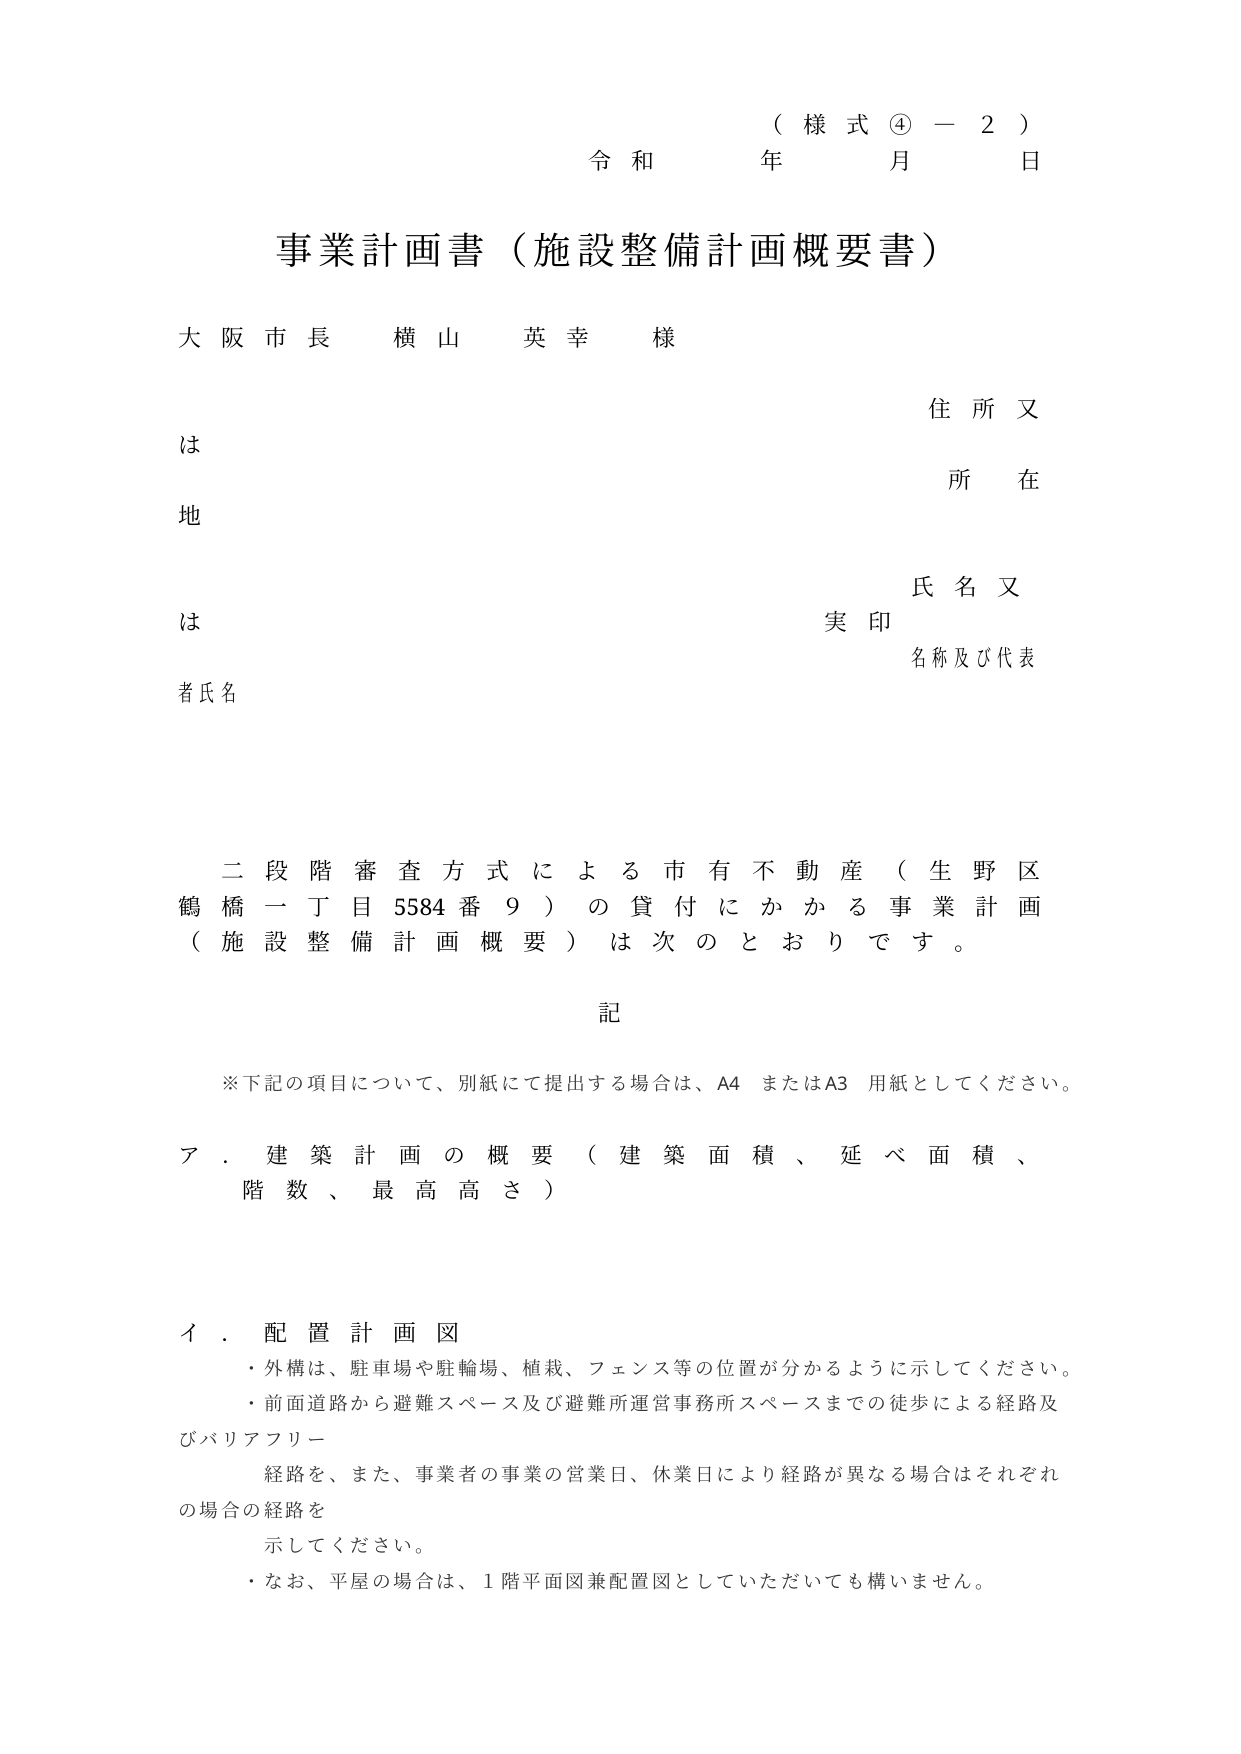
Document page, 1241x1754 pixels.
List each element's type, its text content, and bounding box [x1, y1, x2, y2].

text 令和 年 月 日 [178, 141, 1062, 177]
text 事業計画書（施設整備計画概要書） [178, 212, 1062, 283]
text ア．建築計画の概要（建築面積、延べ面積、階数、最高高さ） [178, 1136, 1062, 1207]
text 所 在 地 [178, 461, 1062, 532]
text 大阪市長 横山 英幸 様 [178, 319, 1062, 354]
text 氏名又は 実印 [178, 568, 1060, 639]
text ※下記の項目について、別紙にて提出する場合は、A4またはA3用紙としてください。 [178, 1065, 1062, 1101]
text ・前面道路から避難スペース及び避難所運営事務所スペースまでの徒歩による経路及びバリアフリー [178, 1385, 1062, 1456]
text イ．配置計画図 [178, 1314, 1062, 1349]
text 経路を、また、事業者の事業の営業日、休業日により経路が異なる場合はそれぞれの場合の経路を [178, 1456, 1062, 1527]
text ・外構は、駐車場や駐輪場、植栽、フェンス等の位置が分かるように示してください。 [178, 1349, 1062, 1385]
text （様式④―２） [178, 106, 1062, 141]
subtitle 記 [178, 994, 1062, 1029]
text 示してください。 [178, 1527, 1062, 1562]
text 二段階審査方式による市有不動産（生野区鶴橋一丁目5584番９）の貸付にかかる事業計画（施設整備計画概要）は次のとおりです。 [178, 852, 1062, 958]
text ・なお、平屋の場合は、１階平面図兼配置図としていただいても構いません。 [178, 1562, 1062, 1598]
text 名称及び代表者氏名 [178, 639, 1060, 710]
text 住所又は [178, 390, 1062, 461]
